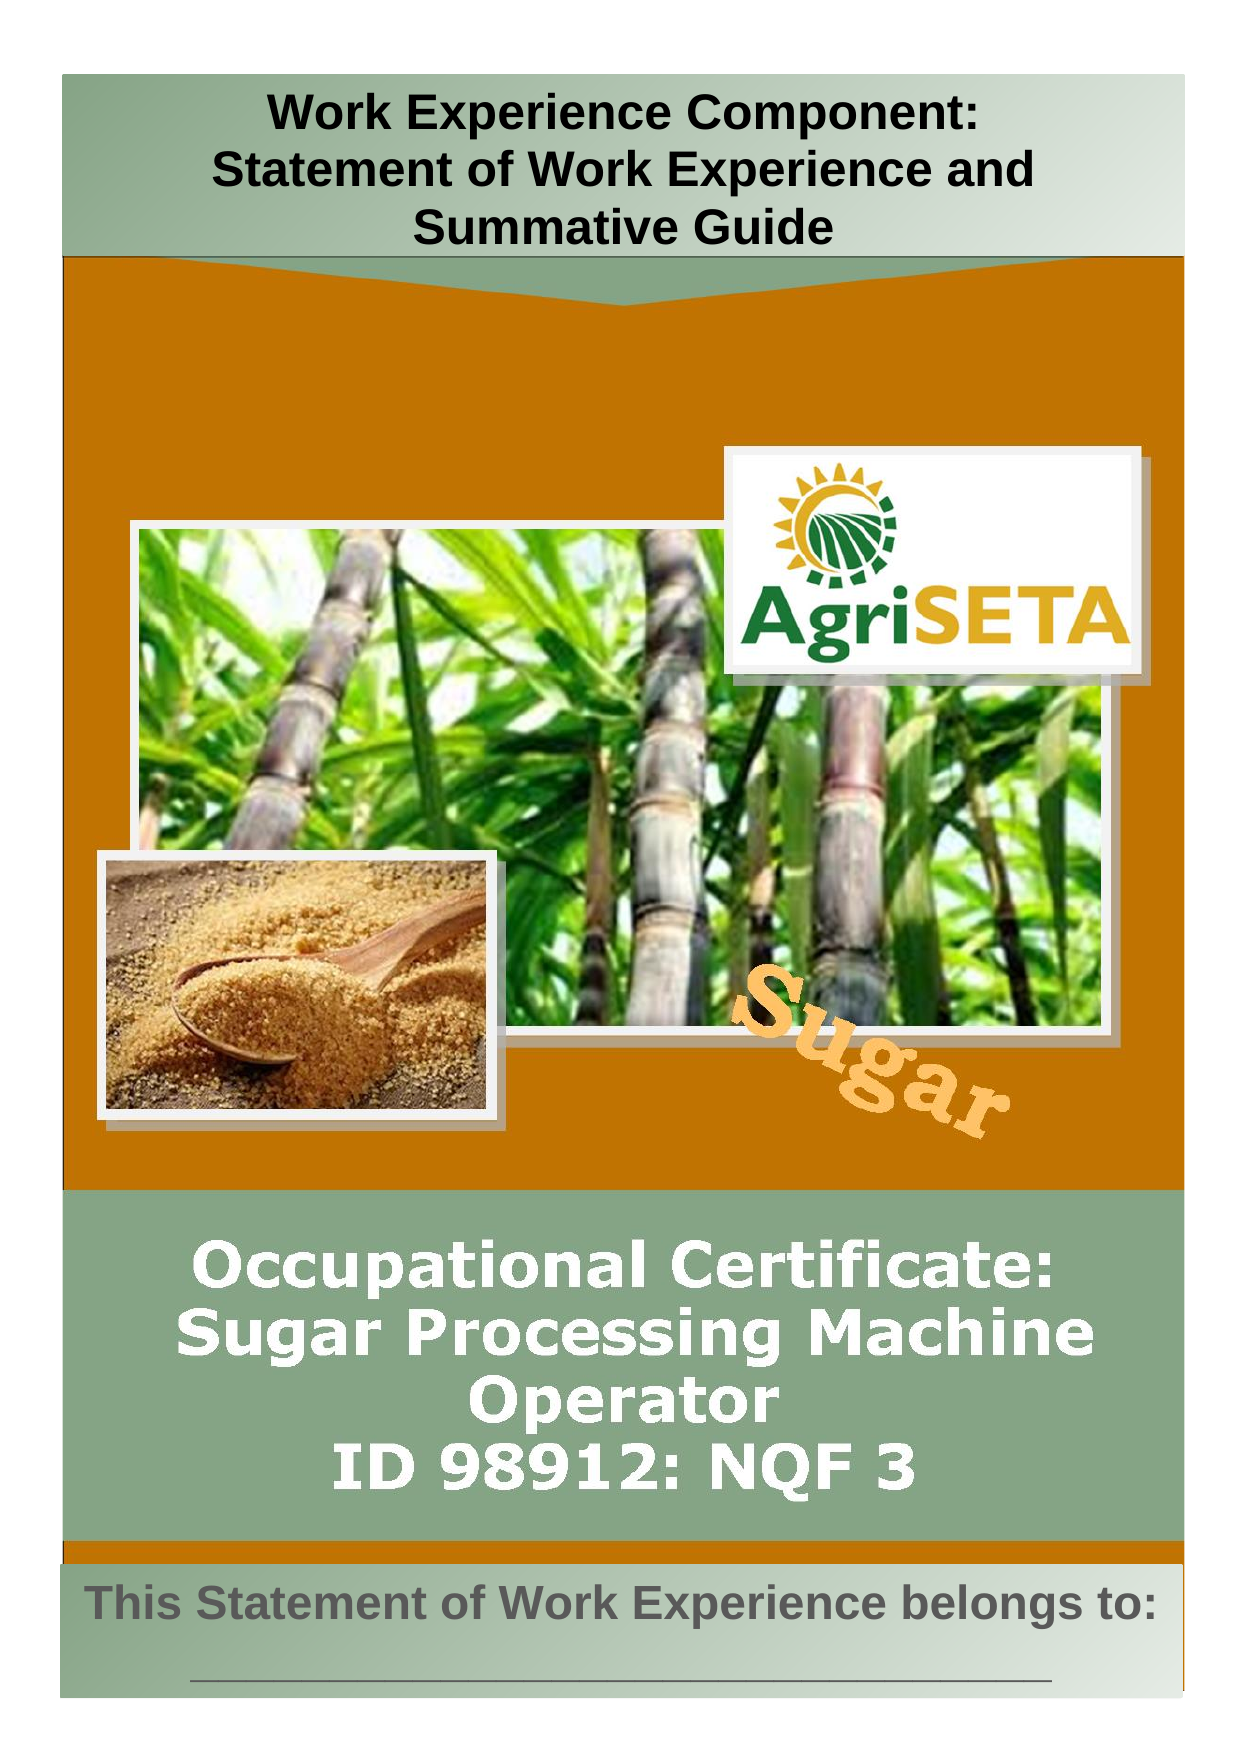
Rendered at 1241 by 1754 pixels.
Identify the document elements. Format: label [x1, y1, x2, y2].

picture [62, 256, 1185, 1691]
